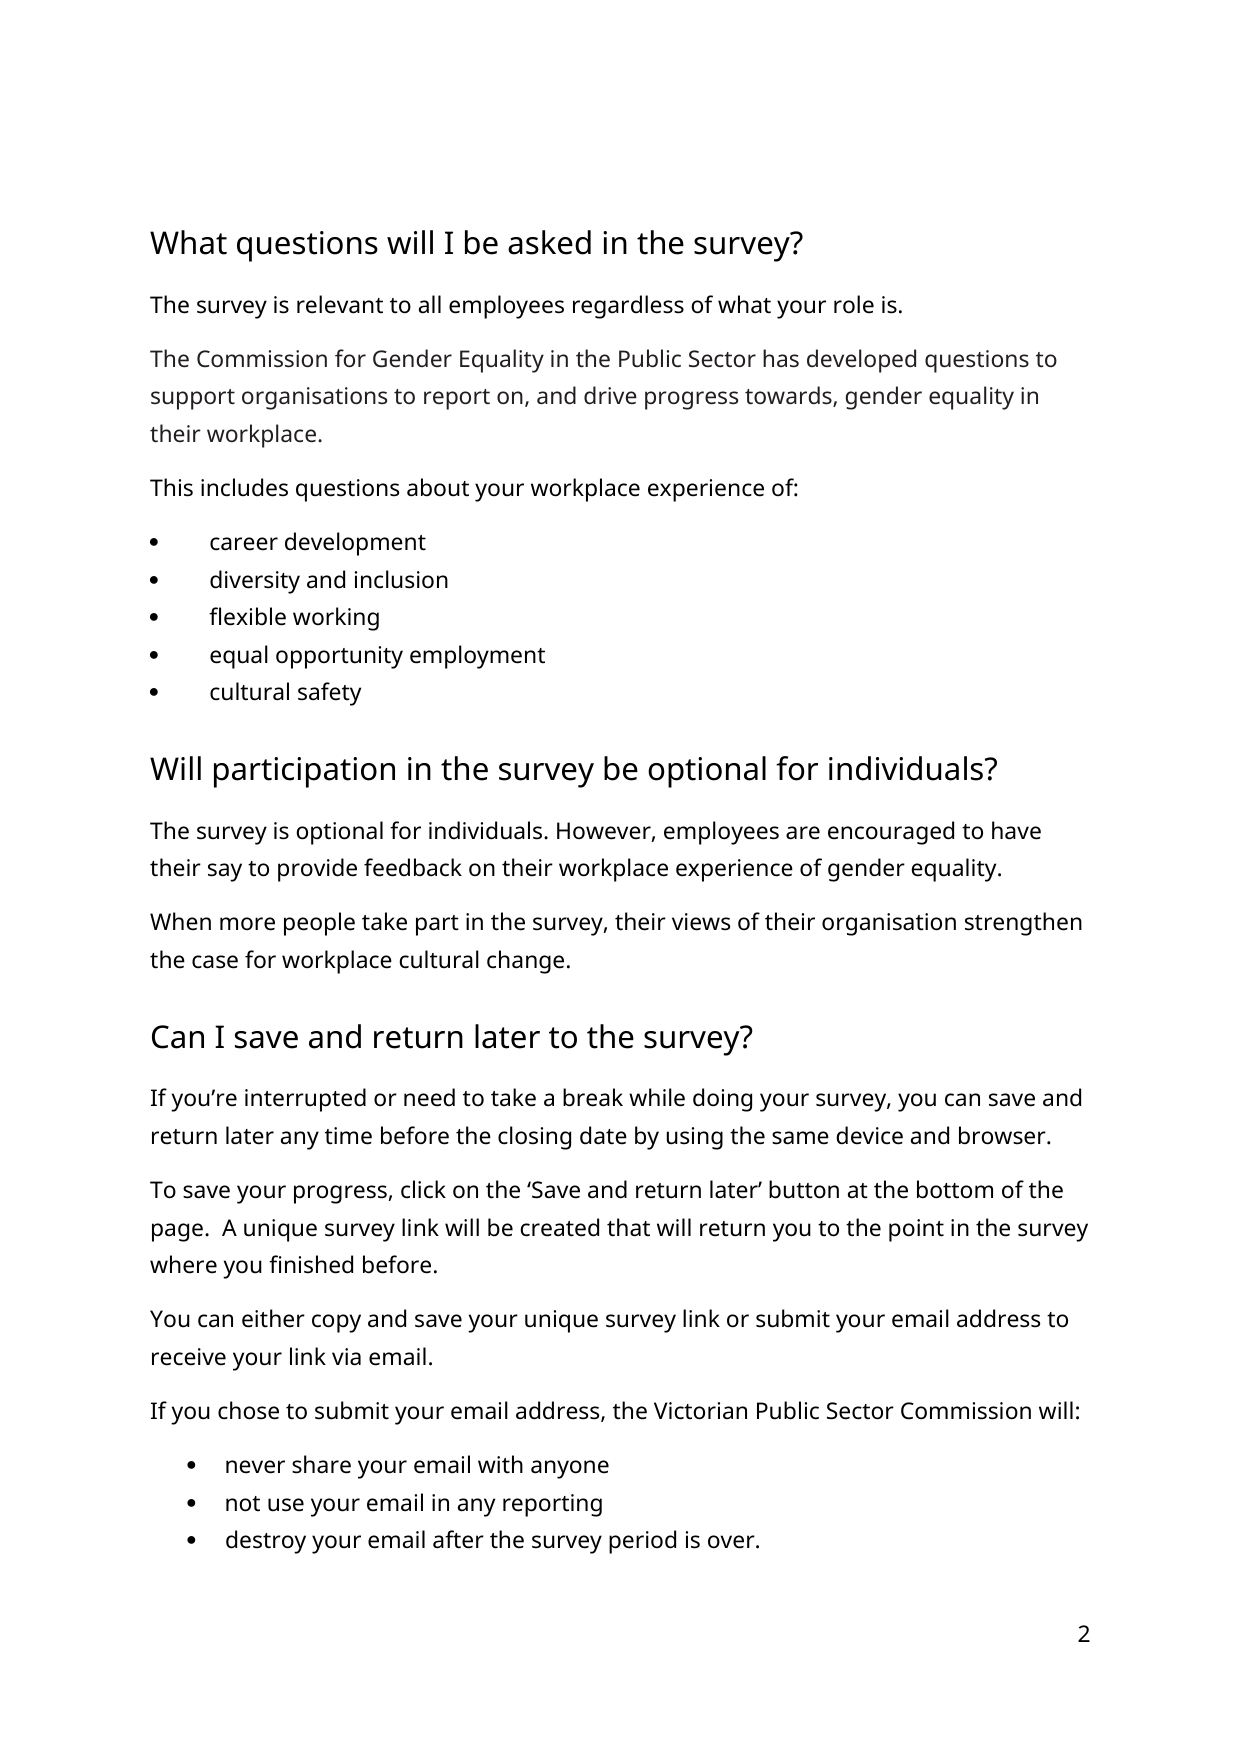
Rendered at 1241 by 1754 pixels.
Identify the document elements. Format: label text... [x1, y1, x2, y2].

text When more people take part in the survey, their views of their organisation strengthen the case for workplace cultural change. [150, 906, 1090, 975]
list destroy your email after the survey period is over. [187, 1524, 1090, 1555]
text To save your progress, click on the ‘Save and return later’ button at the bottom of the page. A unique survey link will be created that will return you to the point in the survey where you finished before. [150, 1174, 1090, 1280]
text career development [150, 526, 1090, 557]
text You can either copy and save your unique survey link or submit your email address to receive your link via email. [150, 1303, 1090, 1372]
text flexible working [150, 601, 1090, 632]
text The survey is optional for individuals. However, employees are encouraged to have their say to provide feedback on their workplace experience of gender equality. [150, 814, 1090, 883]
text The survey is relevant to all employees regardless of what your role is. [150, 288, 1090, 320]
list not use your email in any reporting [187, 1486, 1090, 1518]
list never share your email with anyone [187, 1449, 1090, 1480]
subtitle What questions will I be asked in the survey? [150, 221, 1090, 263]
subtitle Can I save and return later to the survey? [150, 1014, 1090, 1057]
text diversity and inclusion [150, 563, 1090, 595]
text equal opportunity employment [150, 638, 1090, 670]
subtitle Will participation in the survey be optional for individuals? [150, 747, 1090, 789]
text If you chose to submit your email address, the Victorian Public Sector Commission will: [150, 1395, 1090, 1426]
text The Commission for Gender Equality in the Public Sector has developed questions to support organisations to report on, and drive progress towards, gender equality in their workplace. [150, 343, 1090, 449]
text If you’re interrupted or need to take a break while doing your survey, you can save and return later any time before the closing date by using the same device and browser. [150, 1082, 1090, 1151]
text cultural safety [150, 676, 1090, 707]
text This includes questions about your workplace experience of: [150, 472, 1090, 503]
